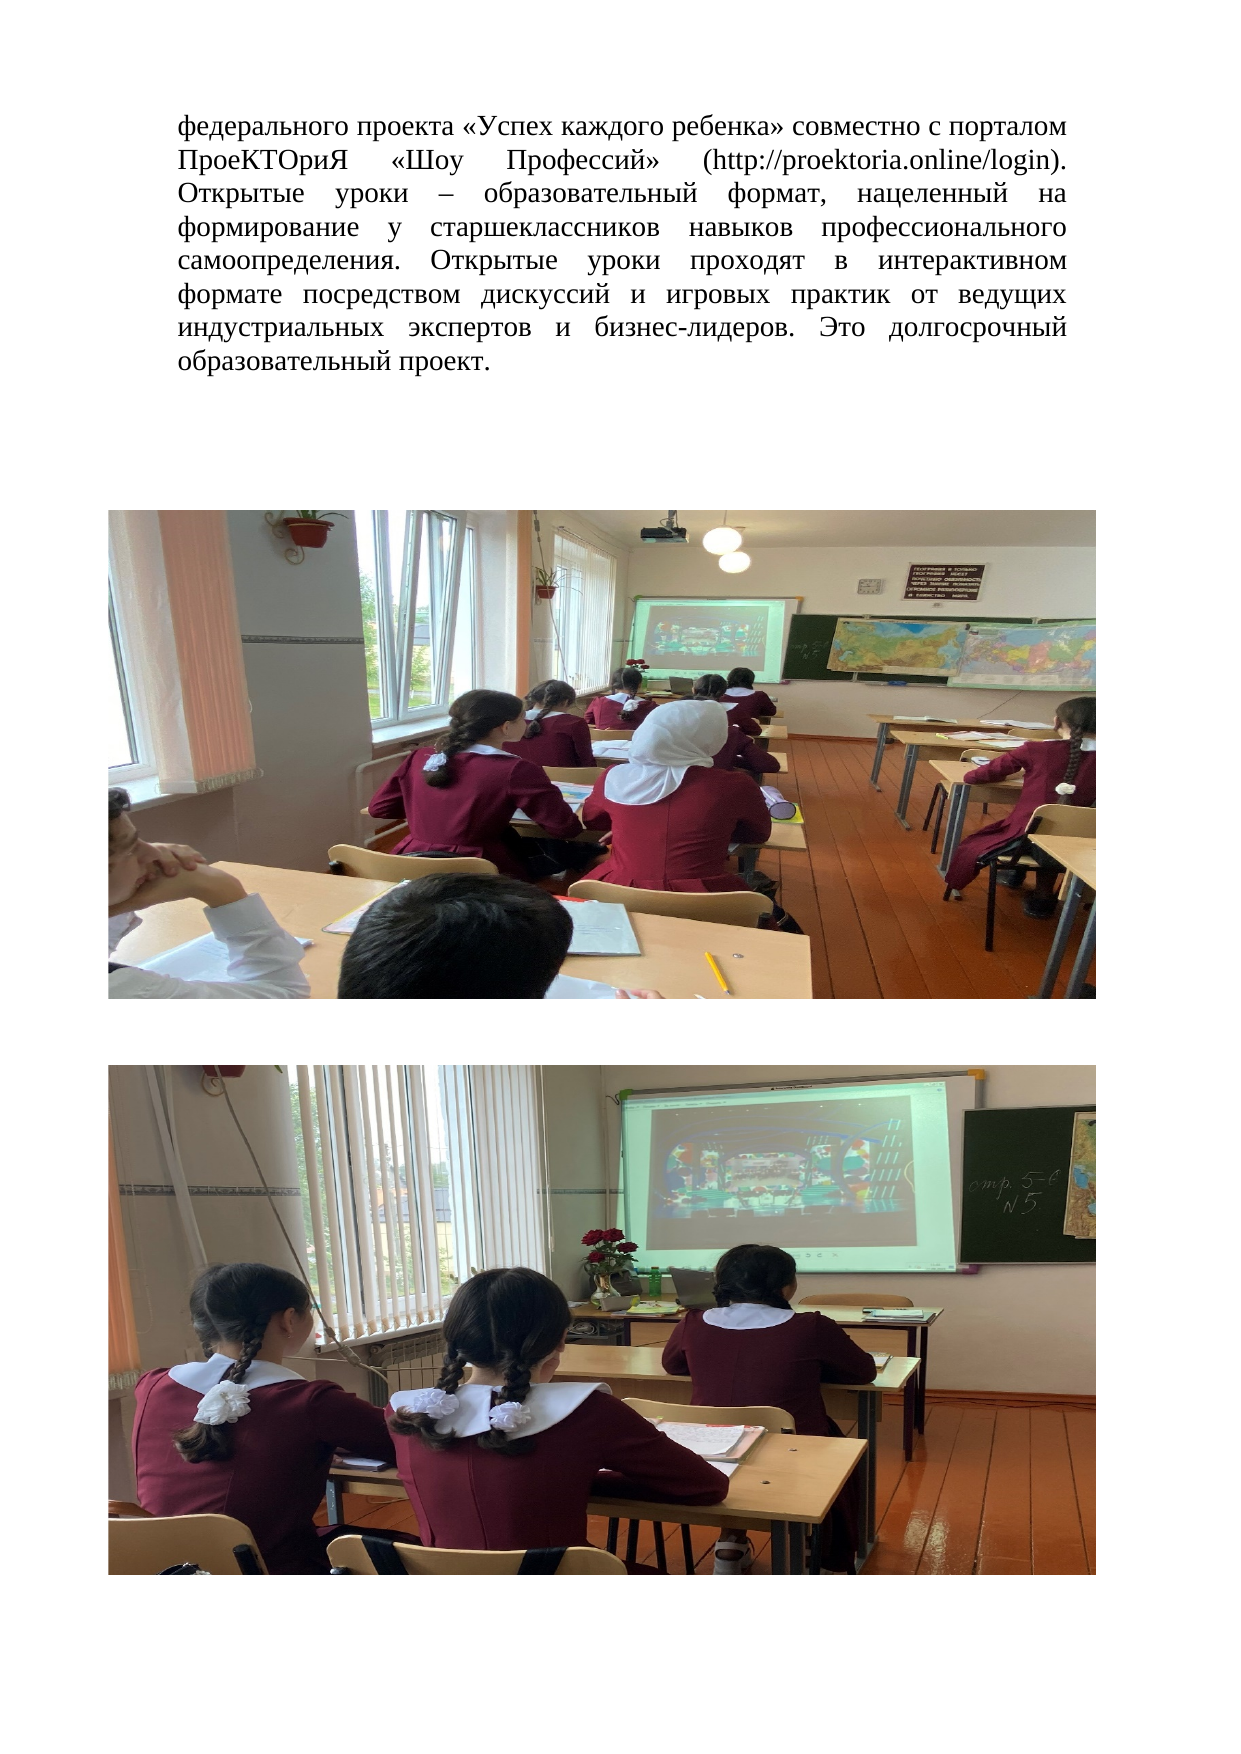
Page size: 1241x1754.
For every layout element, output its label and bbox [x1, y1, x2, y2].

picture [108, 510, 1096, 999]
picture [108, 1065, 1096, 1575]
list [177, 108, 1067, 377]
